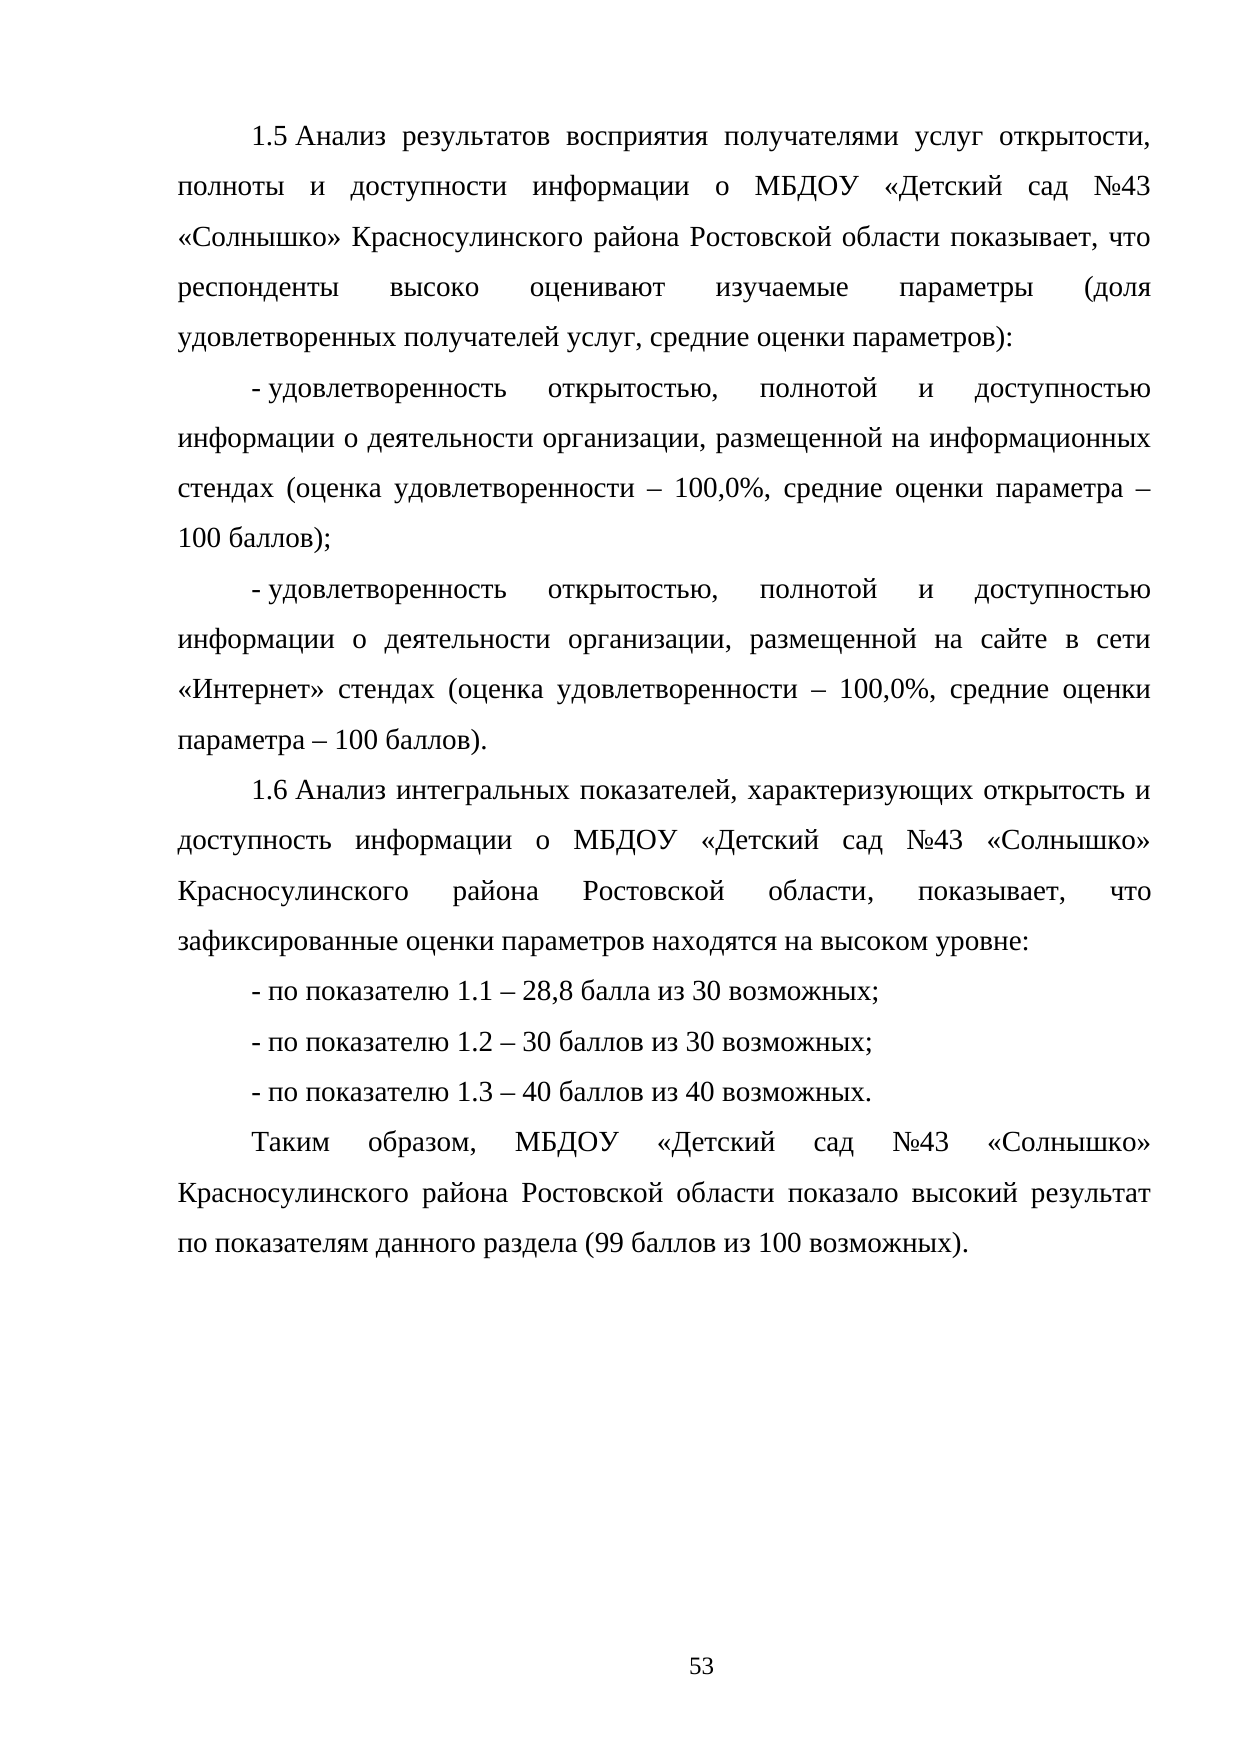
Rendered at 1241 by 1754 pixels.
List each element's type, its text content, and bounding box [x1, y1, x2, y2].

text 1.5 Анализ результатов восприятия получателями услуг открытости, полноты и доступности информации о МБДОУ «Детский сад №43 «Солнышко» Красносулинского района Ростовской области показывает, что респонденты высоко оценивают изучаемые параметры (доля удовлетворенных получателей услуг, средние оценки параметров): [177, 118, 1152, 353]
text - удовлетворенность открытостью, полнотой и доступностью информации о деятельности организации, размещенной на сайте в сети «Интернет» стендах (оценка удовлетворенности – 100,0%, средние оценки параметра – 100 баллов). [177, 571, 1152, 755]
text 1.6 Анализ интегральных показателей, характеризующих открытость и доступность информации о МБДОУ «Детский сад №43 «Солнышко» Красносулинского района Ростовской области, показывает, что зафиксированные оценки параметров находятся на высоком уровне: [177, 772, 1152, 957]
text - по показателю 1.2 – 30 баллов из 30 возможных; [177, 1024, 1152, 1057]
text Таким образом, МБДОУ «Детский сад №43 «Солнышко» Красносулинского района Ростовской области показало высокий результат по показателям данного раздела (99 баллов из 100 возможных). [177, 1124, 1152, 1258]
text - по показателю 1.3 – 40 баллов из 40 возможных. [177, 1074, 1152, 1108]
text - удовлетворенность открытостью, полнотой и доступностью информации о деятельности организации, размещенной на информационных стендах (оценка удовлетворенности – 100,0%, средние оценки параметра – 100 баллов); [177, 370, 1152, 554]
text - по показателю 1.1 – 28,8 балла из 30 возможных; [177, 973, 1152, 1007]
